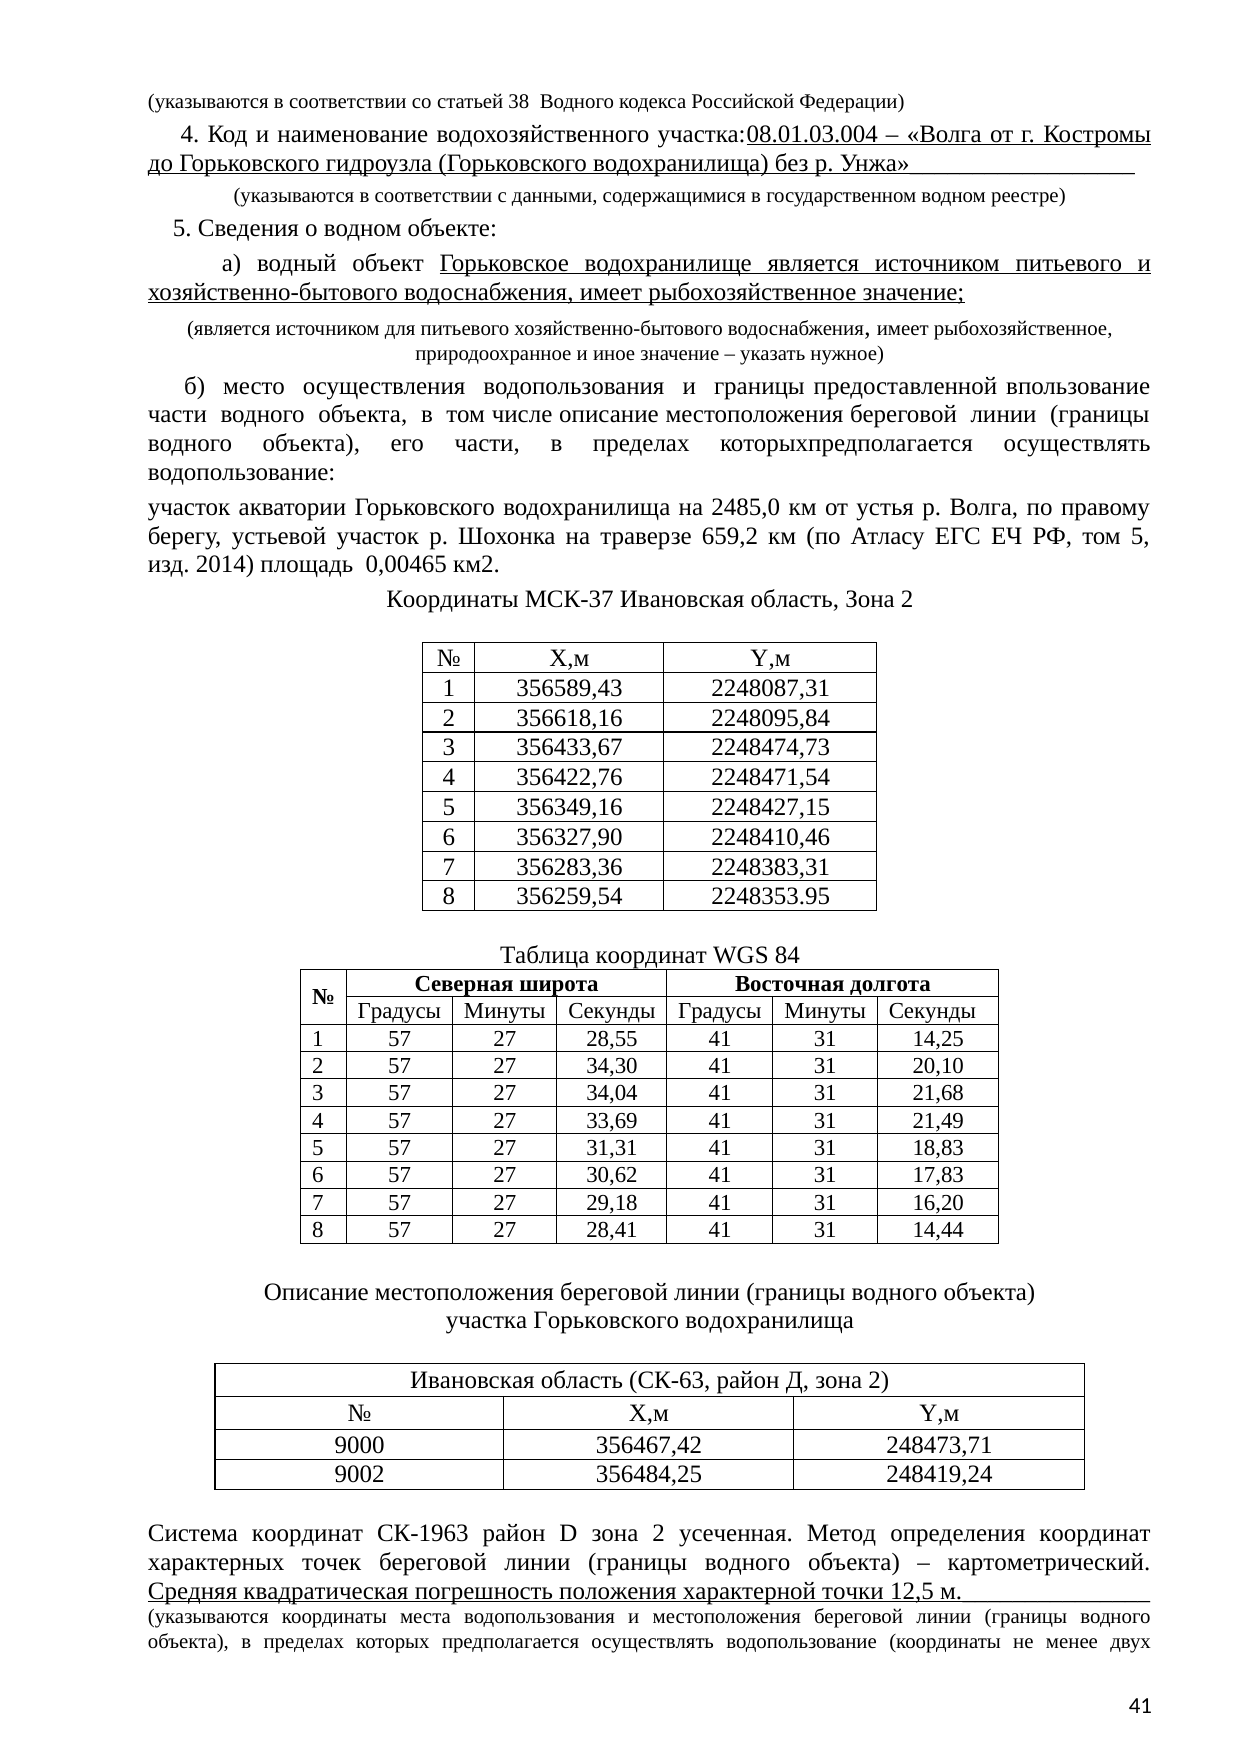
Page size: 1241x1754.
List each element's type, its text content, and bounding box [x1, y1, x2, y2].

table_cell 3 [423, 733, 474, 761]
text Координаты МСК-37 Ивановская область, Зона 2 [148, 584, 1152, 613]
table_cell 8 [423, 881, 474, 910]
table_cell 41 [667, 1216, 772, 1243]
table_header Восточная долгота [667, 970, 998, 996]
table_cell 2248474,73 [664, 733, 876, 761]
table_cell 31 [773, 1134, 877, 1161]
table_cell 31 [773, 1162, 877, 1188]
table_cell 6 [423, 822, 474, 851]
table_cell 34,30 [557, 1052, 666, 1078]
table_cell 356327,90 [475, 822, 663, 851]
table_cell 31 [773, 1079, 877, 1106]
table_cell 9002 [216, 1460, 503, 1488]
table_cell 21,49 [878, 1107, 998, 1133]
table_cell 356484,25 [504, 1460, 793, 1488]
table_cell 356467,42 [504, 1430, 793, 1458]
table_header Y,м [664, 643, 876, 672]
table_cell 1 [423, 673, 474, 702]
table_cell 6 [301, 1162, 346, 1188]
table_header № [423, 643, 474, 672]
table_cell 57 [347, 1079, 452, 1106]
table_cell 9000 [216, 1430, 503, 1458]
table_cell 4 [423, 762, 474, 791]
text Описание местоположения береговой линии (границы водного объекта) [148, 1277, 1152, 1306]
table_cell 57 [347, 1189, 452, 1215]
table_cell 31 [773, 1107, 877, 1133]
subtitle 5. Сведения о водном объекте: [148, 213, 1152, 242]
text Система координат СК-1963 район D зона 2 усеченная. Метод определения координат характерных точек береговой линии (границы водного объекта) – картометрический. Средняя квадратическая погрешность положения характерной точки 12,5 м._______________ [148, 1518, 1152, 1604]
table_cell 16,20 [878, 1189, 998, 1215]
table_cell 356259,54 [475, 881, 663, 910]
table_cell Секунды [557, 997, 666, 1023]
table_cell 356618,16 [475, 703, 663, 731]
table_cell 57 [347, 1052, 452, 1078]
table_cell 2 [301, 1052, 346, 1078]
table_cell 30,62 [557, 1162, 666, 1188]
table_cell 3 [301, 1079, 346, 1106]
table_cell Градусы [347, 997, 452, 1023]
table_cell Минуты [773, 997, 877, 1023]
table_cell 2 [423, 703, 474, 731]
table_cell 57 [347, 1162, 452, 1188]
subtitle 4. Код и наименование водохозяйственного участка:08.01.03.004 – «Волга от г. Костромы до Горьковского гидроузла (Горьковского водохранилища) без р. Унжа»__________________ [148, 119, 1152, 176]
table_cell 1 [301, 1025, 346, 1051]
table_cell 31 [773, 1189, 877, 1215]
table_cell 28,55 [557, 1025, 666, 1051]
table_cell 8 [301, 1216, 346, 1243]
table_cell 21,68 [878, 1079, 998, 1106]
subtitle (указываются в соответствии со статьей 38 Водного кодекса Российской Федерации) [148, 89, 1152, 113]
table_cell 57 [347, 1025, 452, 1051]
table_cell 17,83 [878, 1162, 998, 1188]
text участка Горьковского водохранилища [148, 1306, 1152, 1334]
table_cell 2248410,46 [664, 822, 876, 851]
subtitle б) место осуществления водопользования и границы предоставленной впользование части водного объекта, в том числе описание местоположения береговой линии (границы водного объекта), его части, в пределах которыхпредполагается осуществлять водопользование: [148, 371, 1152, 486]
table_cell 5 [301, 1134, 346, 1161]
subtitle (указываются в соответствии с данными, содержащимися в государственном водном реестре) [148, 183, 1152, 207]
table_cell 2248353.95 [664, 881, 876, 910]
table_cell 31 [773, 1025, 877, 1051]
table_cell 33,69 [557, 1107, 666, 1133]
table_cell 7 [423, 852, 474, 880]
table_cell 27 [453, 1189, 556, 1215]
subtitle а) водный объект Горьковское водохранилище является источником питьевого и хозяйственно-бытового водоснабжения, имеет рыбохозяйственное значение; [148, 248, 1152, 306]
table_cell 27 [453, 1162, 556, 1188]
table_cell 41 [667, 1189, 772, 1215]
table_cell 41 [667, 1107, 772, 1133]
table_cell 41 [667, 1134, 772, 1161]
table_cell 356283,36 [475, 852, 663, 880]
table_cell 5 [423, 792, 474, 821]
table_cell 27 [453, 1134, 556, 1161]
table_header № [301, 970, 346, 1023]
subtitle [148, 1604, 1152, 1653]
table_cell Y,м [794, 1397, 1084, 1429]
table_cell X,м [504, 1397, 793, 1429]
table_cell 2248383,31 [664, 852, 876, 880]
table_cell 41 [667, 1025, 772, 1051]
table_cell Секунды [878, 997, 998, 1023]
subtitle (является источником для питьевого хозяйственно-бытового водоснабжения, имеет рыбохозяйственное, природоохранное и иное значение – указать нужное) [148, 312, 1152, 364]
table_cell 356433,67 [475, 733, 663, 761]
table_header Ивановская область (СК-63, район Д, зона 2) [216, 1364, 1084, 1396]
table_cell 18,83 [878, 1134, 998, 1161]
table_header X,м [475, 643, 663, 672]
table_cell 356589,43 [475, 673, 663, 702]
table_cell 2248427,15 [664, 792, 876, 821]
table_cell 29,18 [557, 1189, 666, 1215]
table_cell 27 [453, 1025, 556, 1051]
table_cell 356349,16 [475, 792, 663, 821]
table_cell 2248471,54 [664, 762, 876, 791]
table_cell 27 [453, 1107, 556, 1133]
table_cell 27 [453, 1216, 556, 1243]
table_cell 248419,24 [794, 1460, 1084, 1488]
table_cell 57 [347, 1107, 452, 1133]
table_cell 41 [667, 1079, 772, 1106]
text Таблица координат WGS 84 [148, 940, 1152, 969]
table_cell № [216, 1397, 503, 1429]
table_cell 7 [301, 1189, 346, 1215]
table_cell Минуты [453, 997, 556, 1023]
table_cell 57 [347, 1216, 452, 1243]
table_cell 4 [301, 1107, 346, 1133]
table_cell 20,10 [878, 1052, 998, 1078]
table_cell 31 [773, 1216, 877, 1243]
table_cell Градусы [667, 997, 772, 1023]
subtitle участок акватории Горьковского водохранилища на 2485,0 км от устья р. Волга, по правому берегу, устьевой участок р. Шохонка на траверзе 659,2 км (по Атласу ЕГС ЕЧ РФ, том 5, изд. 2014) площадь 0,00465 км2. [148, 492, 1152, 578]
table_cell 14,25 [878, 1025, 998, 1051]
table_cell 34,04 [557, 1079, 666, 1106]
table_cell 14,44 [878, 1216, 998, 1243]
table_cell 57 [347, 1134, 452, 1161]
table_header Северная широта [347, 970, 666, 996]
table_cell 41 [667, 1162, 772, 1188]
table_cell 41 [667, 1052, 772, 1078]
table_cell 31 [773, 1052, 877, 1078]
table_cell 248473,71 [794, 1430, 1084, 1458]
table_cell 356422,76 [475, 762, 663, 791]
table_cell 31,31 [557, 1134, 666, 1161]
table_cell 28,41 [557, 1216, 666, 1243]
table_cell 27 [453, 1052, 556, 1078]
table_cell 2248087,31 [664, 673, 876, 702]
table_cell 27 [453, 1079, 556, 1106]
table_cell 2248095,84 [664, 703, 876, 731]
